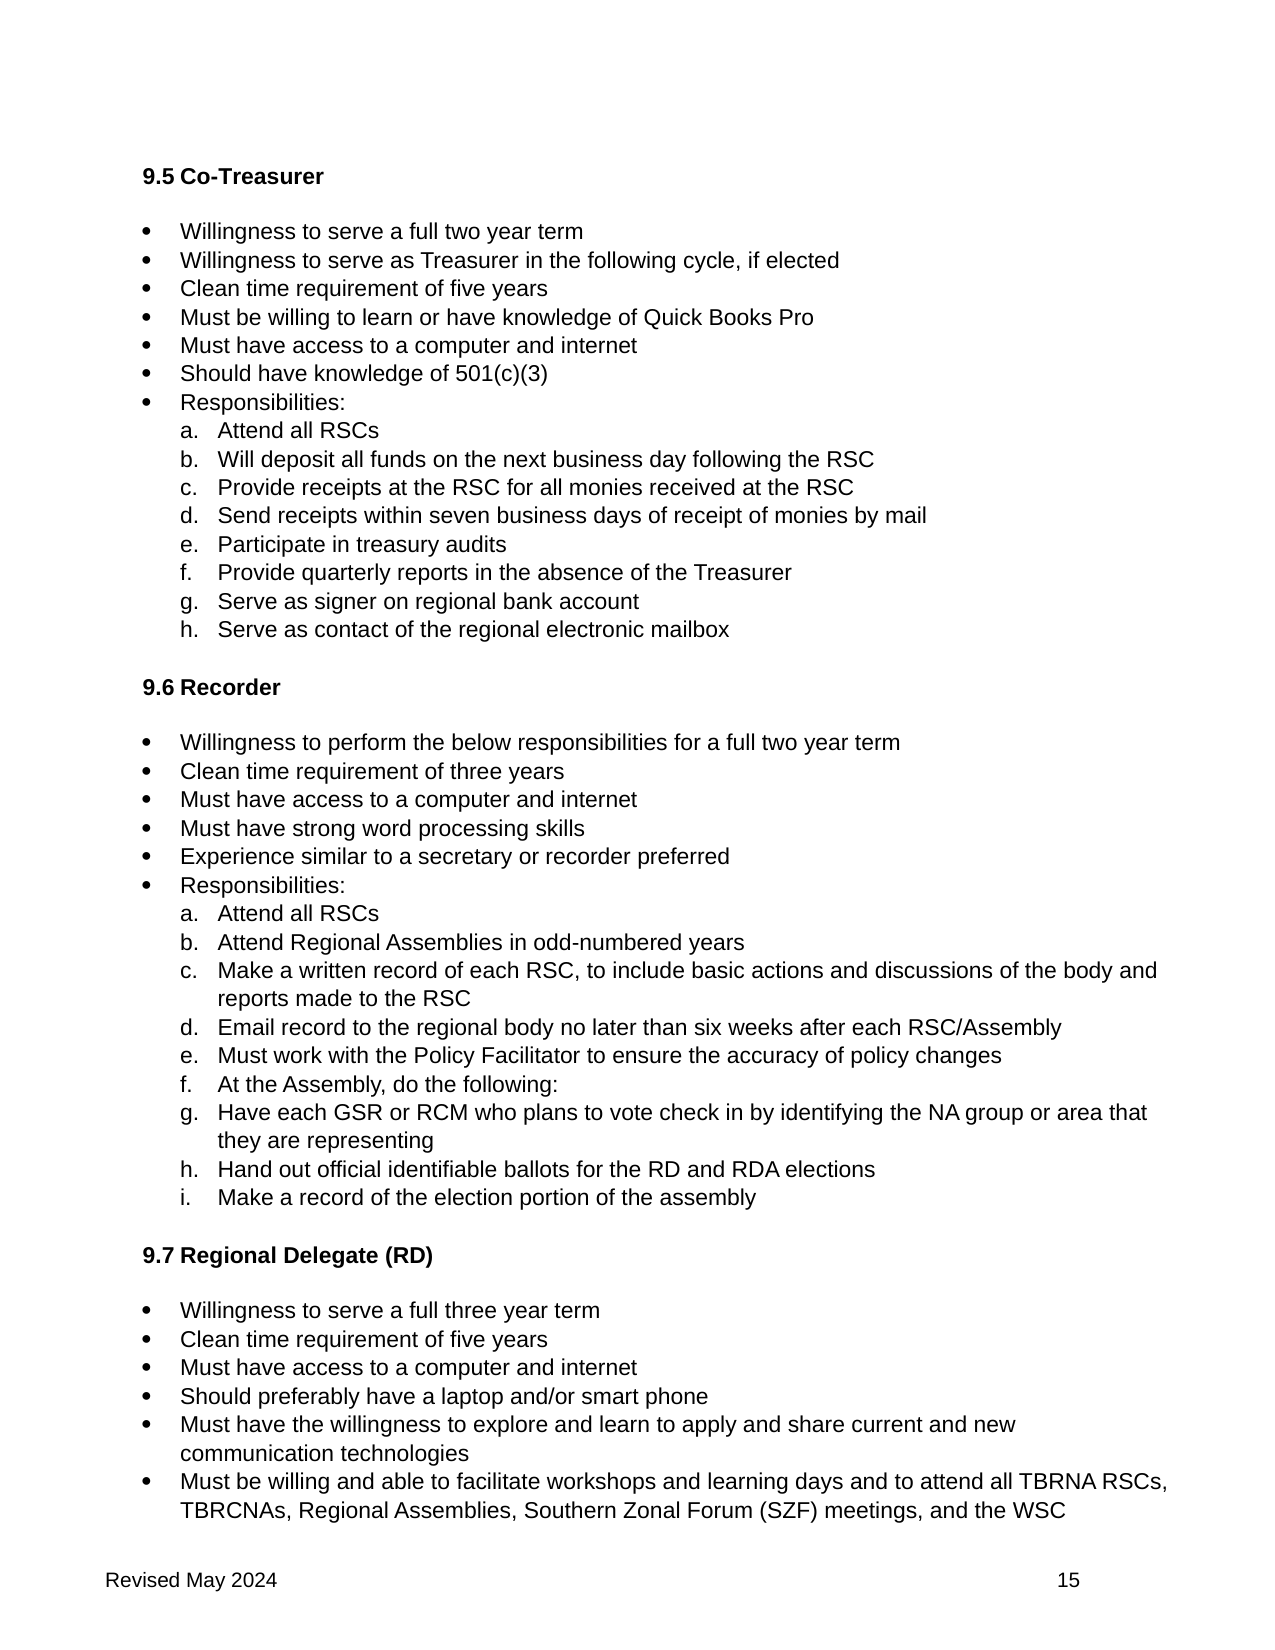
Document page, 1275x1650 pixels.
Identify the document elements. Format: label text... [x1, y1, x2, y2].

list Clean time requirement of five years [142, 275, 1170, 301]
list Send receipts within seven business days of receipt of monies by mail [180, 502, 1170, 529]
list Provide quarterly reports in the absence of the Treasurer [180, 559, 1170, 586]
list Must have access to a computer and internet [142, 786, 1170, 813]
list Should have knowledge of 501(c)(3) [142, 360, 1170, 387]
list Email record to the regional body no later than six weeks after each RSC/Assembly [180, 1014, 1170, 1040]
list Clean time requirement of five years [142, 1326, 1170, 1352]
list Serve as contact of the regional electronic mailbox [180, 616, 1170, 643]
list Willingness to serve as Treasurer in the following cycle, if elected [142, 247, 1170, 273]
list Willingness to serve a full three year term [142, 1297, 1170, 1324]
list Provide receipts at the RSC for all monies received at the RSC [180, 474, 1170, 500]
list Must be willing to learn or have knowledge of Quick Books Pro [142, 303, 1170, 330]
list Serve as signer on regional bank account [180, 588, 1170, 614]
list Responsibilities: [142, 389, 1170, 415]
list Attend Regional Assemblies in odd-numbered years [180, 928, 1170, 955]
list Attend all RSCs [180, 900, 1170, 926]
list Experience similar to a secretary or recorder preferred [142, 843, 1170, 869]
subtitle Co-Treasurer [142, 163, 1170, 189]
list Make a written record of each RSC, to include basic actions and discussions of the body and reports made to the RSC [180, 957, 1170, 1012]
list Must have access to a computer and internet [142, 332, 1170, 358]
list Must have strong word processing skills [142, 815, 1170, 841]
list Must be willing and able to facilitate workshops and learning days and to attend all TBRNA RSCs, TBRCNAs, Regional Assemblies, Southern Zonal Forum (SZF) meetings, and the WSC [142, 1468, 1170, 1523]
list Hand out official identifiable ballots for the RD and RDA elections [180, 1156, 1170, 1182]
list Responsibilities: [142, 872, 1170, 898]
list Willingness to serve a full two year term [142, 218, 1170, 244]
subtitle Recorder [142, 674, 1170, 700]
subtitle Regional Delegate (RD) [142, 1242, 1170, 1268]
list Make a record of the election portion of the assembly [180, 1184, 1170, 1211]
list Attend all RSCs [180, 417, 1170, 443]
list Must have access to a computer and internet [142, 1354, 1170, 1381]
list Participate in treasury audits [180, 531, 1170, 557]
list Will deposit all funds on the next business day following the RSC [180, 446, 1170, 472]
list Have each GSR or RCM who plans to vote check in by identifying the NA group or area that they are representing [180, 1099, 1170, 1154]
list Must work with the Policy Facilitator to ensure the accuracy of policy changes [180, 1042, 1170, 1068]
list Clean time requirement of three years [142, 758, 1170, 784]
list Willingness to perform the below responsibilities for a full two year term [142, 729, 1170, 756]
list At the Assembly, do the following: [180, 1071, 1170, 1097]
list Should preferably have a laptop and/or smart phone [142, 1383, 1170, 1409]
list Must have the willingness to explore and learn to apply and share current and new communication technologies [142, 1411, 1170, 1466]
